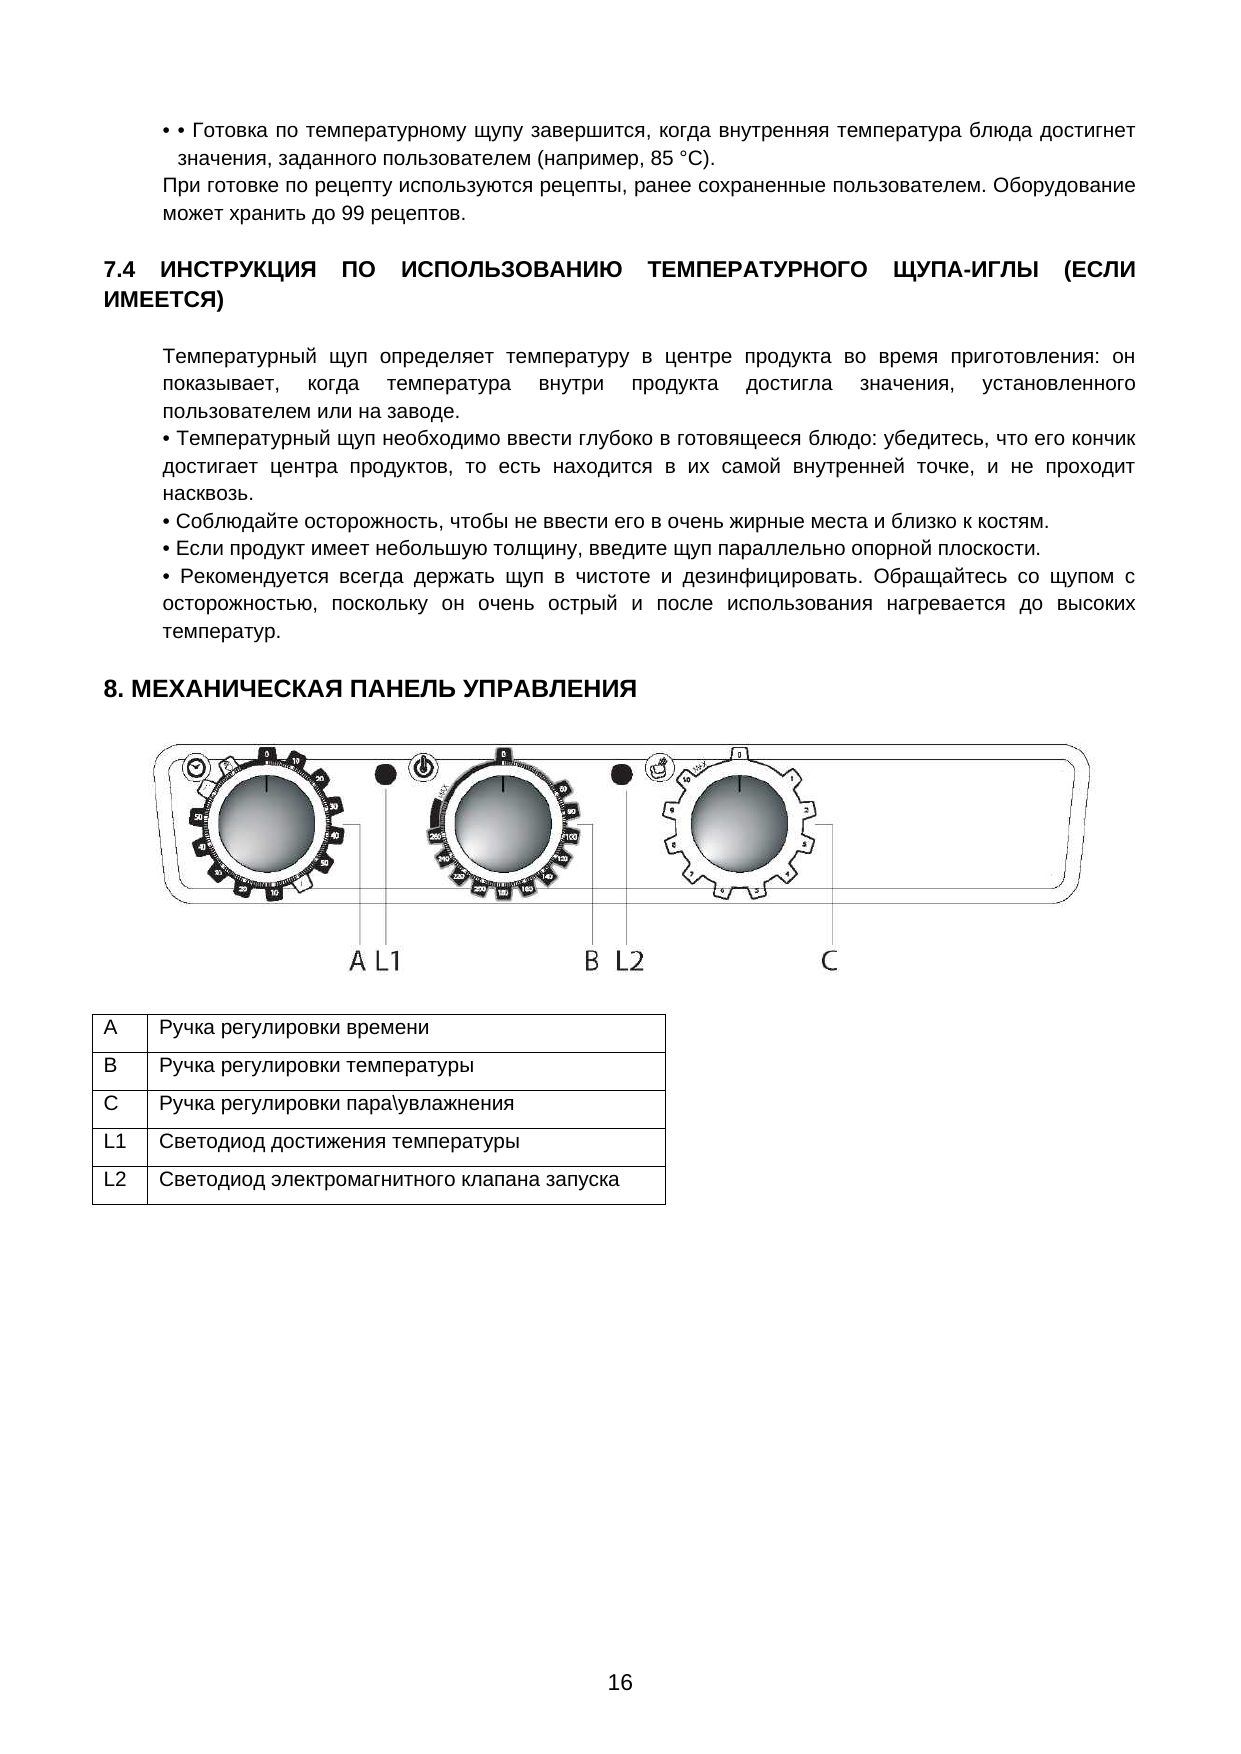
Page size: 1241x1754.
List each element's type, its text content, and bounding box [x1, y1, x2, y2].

table_cell Светодиод достижения температуры [148, 1129, 665, 1166]
table_cell C [93, 1091, 147, 1128]
table_cell L1 [93, 1129, 147, 1166]
table_header A [93, 1015, 147, 1052]
table_cell Светодиод электромагнитного клапана запуска [148, 1167, 665, 1204]
text • Рекомендуется всегда держать щуп в чистоте и дезинфицировать. Обращайтесь со щупом с осторожностью, поскольку он очень острый и после использования нагревается до высоких температур. [162, 563, 1137, 642]
picture [140, 734, 1100, 983]
text 7.4 ИНСТРУКЦИЯ ПО ИСПОЛЬЗОВАНИЮ ТЕМПЕРАТУРНОГО ЩУПА-ИГЛЫ (ЕСЛИ ИМЕЕТСЯ) [103, 256, 1137, 312]
list • Готовка по температурному щупу завершится, когда внутренняя температура блюда достигнет значения, заданного пользователем (например, 85 °C). [162, 118, 1137, 169]
table_cell B [93, 1053, 147, 1090]
table_cell Ручка регулировки температуры [148, 1053, 665, 1090]
text • Если продукт имеет небольшую толщину, введите щуп параллельно опорной плоскости. [162, 536, 1137, 560]
table_header Ручка регулировки времени [148, 1015, 665, 1052]
text • Температурный щуп необходимо ввести глубоко в готовящееся блюдо: убедитесь, что его кончик достигает центра продуктов, то есть находится в их самой внутренней точке, и не проходит насквозь. [162, 426, 1137, 505]
table_cell Ручка регулировки пара\увлажнения [148, 1091, 665, 1128]
table_cell L2 [93, 1167, 147, 1204]
text При готовке по рецепту используются рецепты, ранее сохраненные пользователем. Оборудование может хранить до 99 рецептов. [162, 173, 1137, 224]
text Температурный щуп определяет температуру в центре продукта во время приготовления: он показывает, когда температура внутри продукта достигла значения, установленного пользователем или на заводе. [162, 343, 1137, 422]
text 8. МЕХАНИЧЕСКАЯ ПАНЕЛЬ УПРАВЛЕНИЯ [103, 673, 1137, 702]
text • Соблюдайте осторожность, чтобы не ввести его в очень жирные места и близко к костям. [162, 508, 1137, 532]
